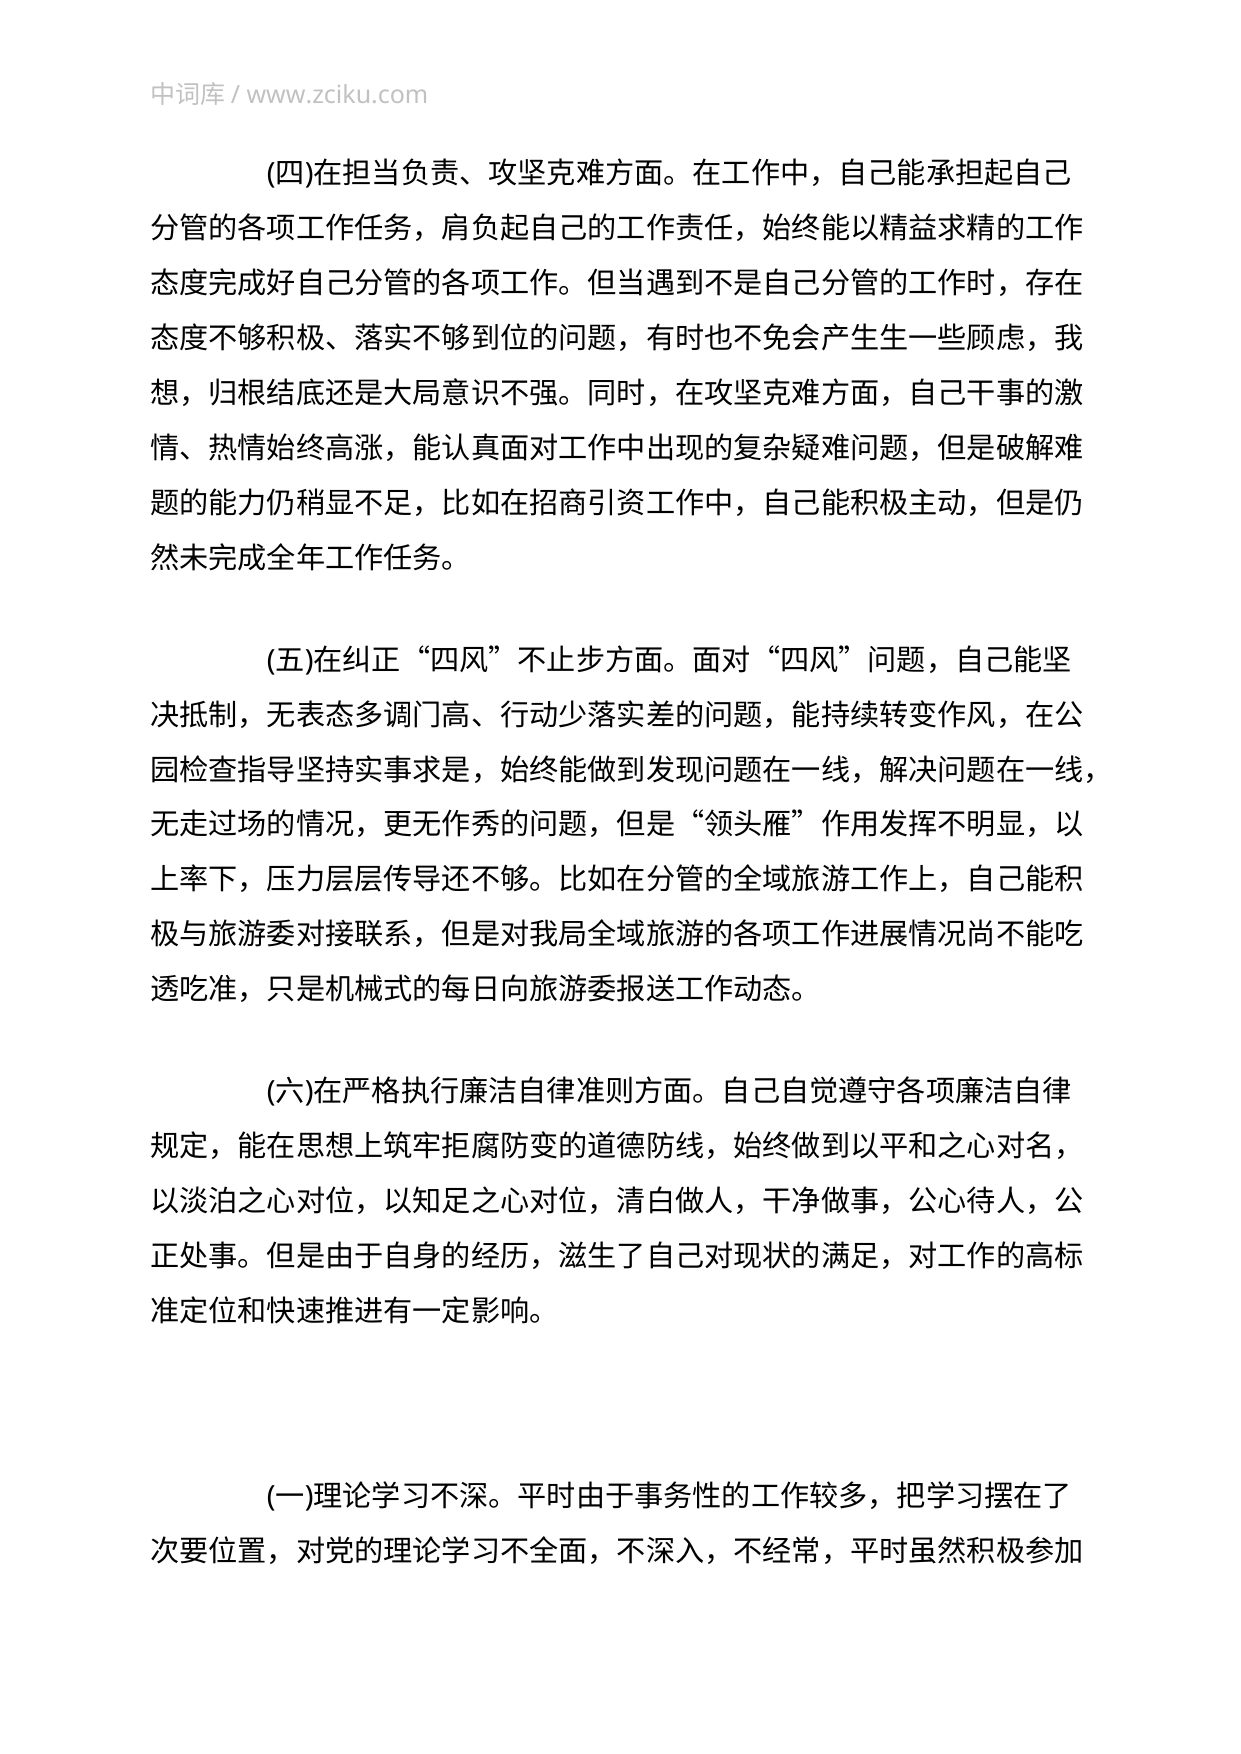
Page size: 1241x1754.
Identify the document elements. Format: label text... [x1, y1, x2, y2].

text (四)在担当负责、攻坚克难方面。在工作中，自己能承担起自己分管的各项工作任务，肩负起自己的工作责任，始终能以精益求精的工作态度完成好自己分管的各项工作。但当遇到不是自己分管的工作时，存在态度不够积极、落实不够到位的问题，有时也不免会产生生一些顾虑，我想，归根结底还是大局意识不强。同时，在攻坚克难方面，自己干事的激情、热情始终高涨，能认真面对工作中出现的复杂疑难问题，但是破解难题的能力仍稍显不足，比如在招商引资工作中，自己能积极主动，但是仍然未完成全年工作任务。 [150, 150, 1090, 577]
text (六)在严格执行廉洁自律准则方面。自己自觉遵守各项廉洁自律规定，能在思想上筑牢拒腐防变的道德防线，始终做到以平和之心对名，以淡泊之心对位，以知足之心对位，清白做人，干净做事，公心待人，公正处事。但是由于自身的经历，滋生了自己对现状的满足，对工作的高标准定位和快速推进有一定影响。 [150, 1067, 1090, 1329]
text (五)在纠正“四风”不止步方面。面对“四风”问题，自己能坚决抵制，无表态多调门高、行动少落实差的问题，能持续转变作风，在公园检查指导坚持实事求是，始终能做到发现问题在一线，解决问题在一线，无走过场的情况，更无作秀的问题，但是“领头雁”作用发挥不明显，以上率下，压力层层传导还不够。比如在分管的全域旅游工作上，自己能积极与旅游委对接联系，但是对我局全域旅游的各项工作进展情况尚不能吃透吃准，只是机械式的每日向旅游委报送工作动态。 [150, 636, 1090, 1008]
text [150, 1473, 1090, 1570]
